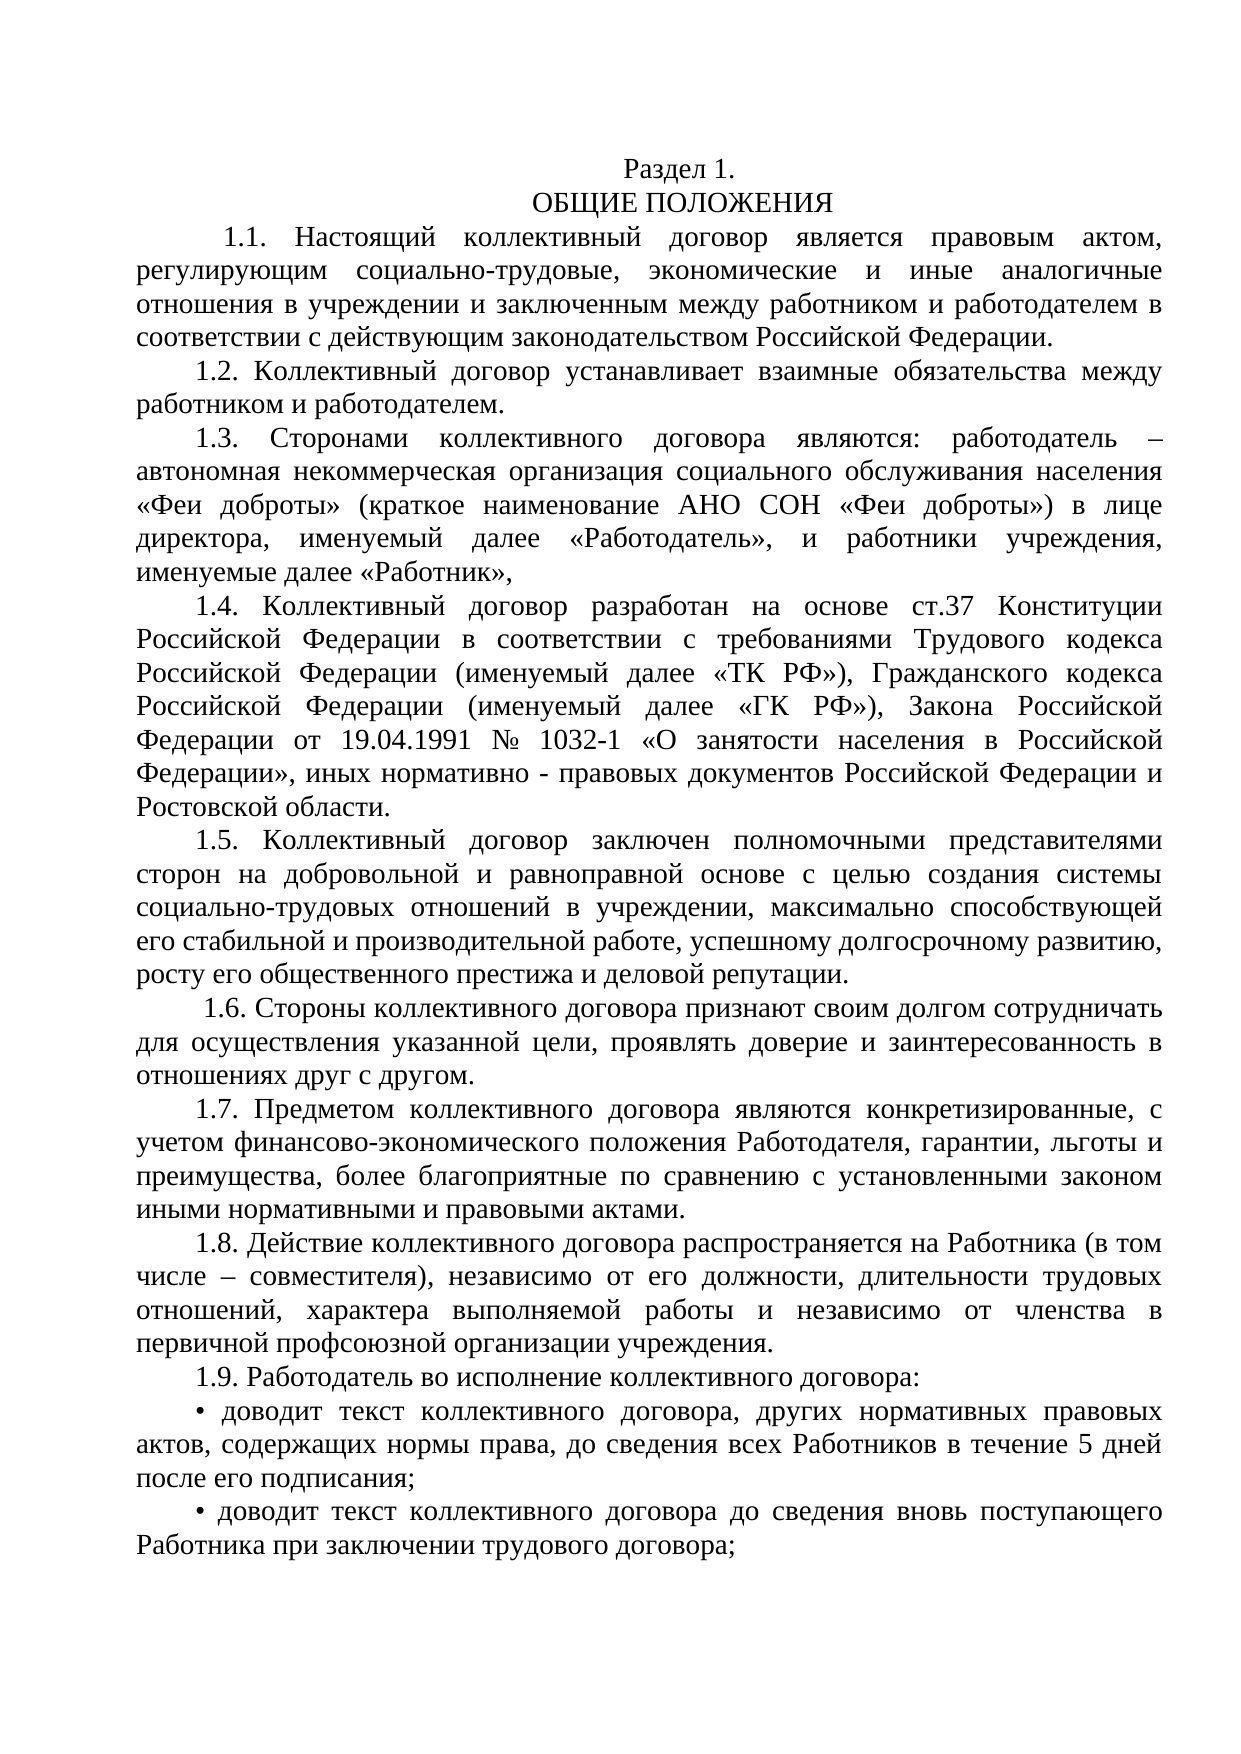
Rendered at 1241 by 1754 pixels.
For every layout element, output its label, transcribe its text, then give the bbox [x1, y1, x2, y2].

text 1.4. Коллективный договор разработан на основе ст.37 Конституции Российской Федерации в соответствии с требованиями Трудового кодекса Российской Федерации (именуемый далее «ТК РФ»), Гражданского кодекса Российской Федерации (именуемый далее «ГК РФ»), Закона Российской Федерации от 19.04.1991 № 1032-1 «О занятости населения в Российской Федерации», иных нормативно - правовых документов Российской Федерации и Ростовской области. [136, 588, 1163, 822]
text Раздел 1. [136, 152, 1163, 185]
text 1.9. Работодатель во исполнение коллективного договора: [136, 1359, 1163, 1393]
text • доводит текст коллективного договора до сведения вновь поступающего Работника при заключении трудового договора; [136, 1493, 1163, 1560]
text 1.5. Коллективный договор заключен полномочными представителями сторон на добровольной и равноправной основе с целью создания системы социально-трудовых отношений в учреждении, максимально способствующей его стабильной и производительной работе, успешному долгосрочному развитию, росту его общественного престижа и деловой репутации. [136, 822, 1163, 990]
text 1.8. Действие коллективного договора распространяется на Работника (в том числе – совместителя), независимо от его должности, длительности трудовых отношений, характера выполняемой работы и независимо от членства в первичной профсоюзной организации учреждения. [136, 1225, 1163, 1359]
text ОБЩИЕ ПОЛОЖЕНИЯ [136, 185, 1163, 219]
text 1.2. Коллективный договор устанавливает взаимные обязательства между работником и работодателем. [136, 353, 1163, 420]
text 1.3. Сторонами коллективного договора являются: работодатель – автономная некоммерческая организация социального обслуживания населения «Феи доброты» (краткое наименование АНО СОН «Феи доброты») в лице директора, именуемый далее «Работодатель», и работники учреждения, именуемые далее «Работник», [136, 420, 1163, 588]
text 1.7. Предметом коллективного договора являются конкретизированные, с учетом финансово-экономического положения Работодателя, гарантии, льготы и преимущества, более благоприятные по сравнению с установленными законом иными нормативными и правовыми актами. [136, 1091, 1163, 1225]
text 1.1. Настоящий коллективный договор является правовым актом, регулирующим социально-трудовые, экономические и иные аналогичные отношения в учреждении и заключенным между работником и работодателем в соответствии с действующим законодательством Российской Федерации. [136, 219, 1163, 353]
text 1.6. Стороны коллективного договора признают своим долгом сотрудничать для осуществления указанной цели, проявлять доверие и заинтересованность в отношениях друг с другом. [136, 990, 1163, 1091]
text • доводит текст коллективного договора, других нормативных правовых актов, содержащих нормы права, до сведения всех Работников в течение 5 дней после его подписания; [136, 1393, 1163, 1493]
